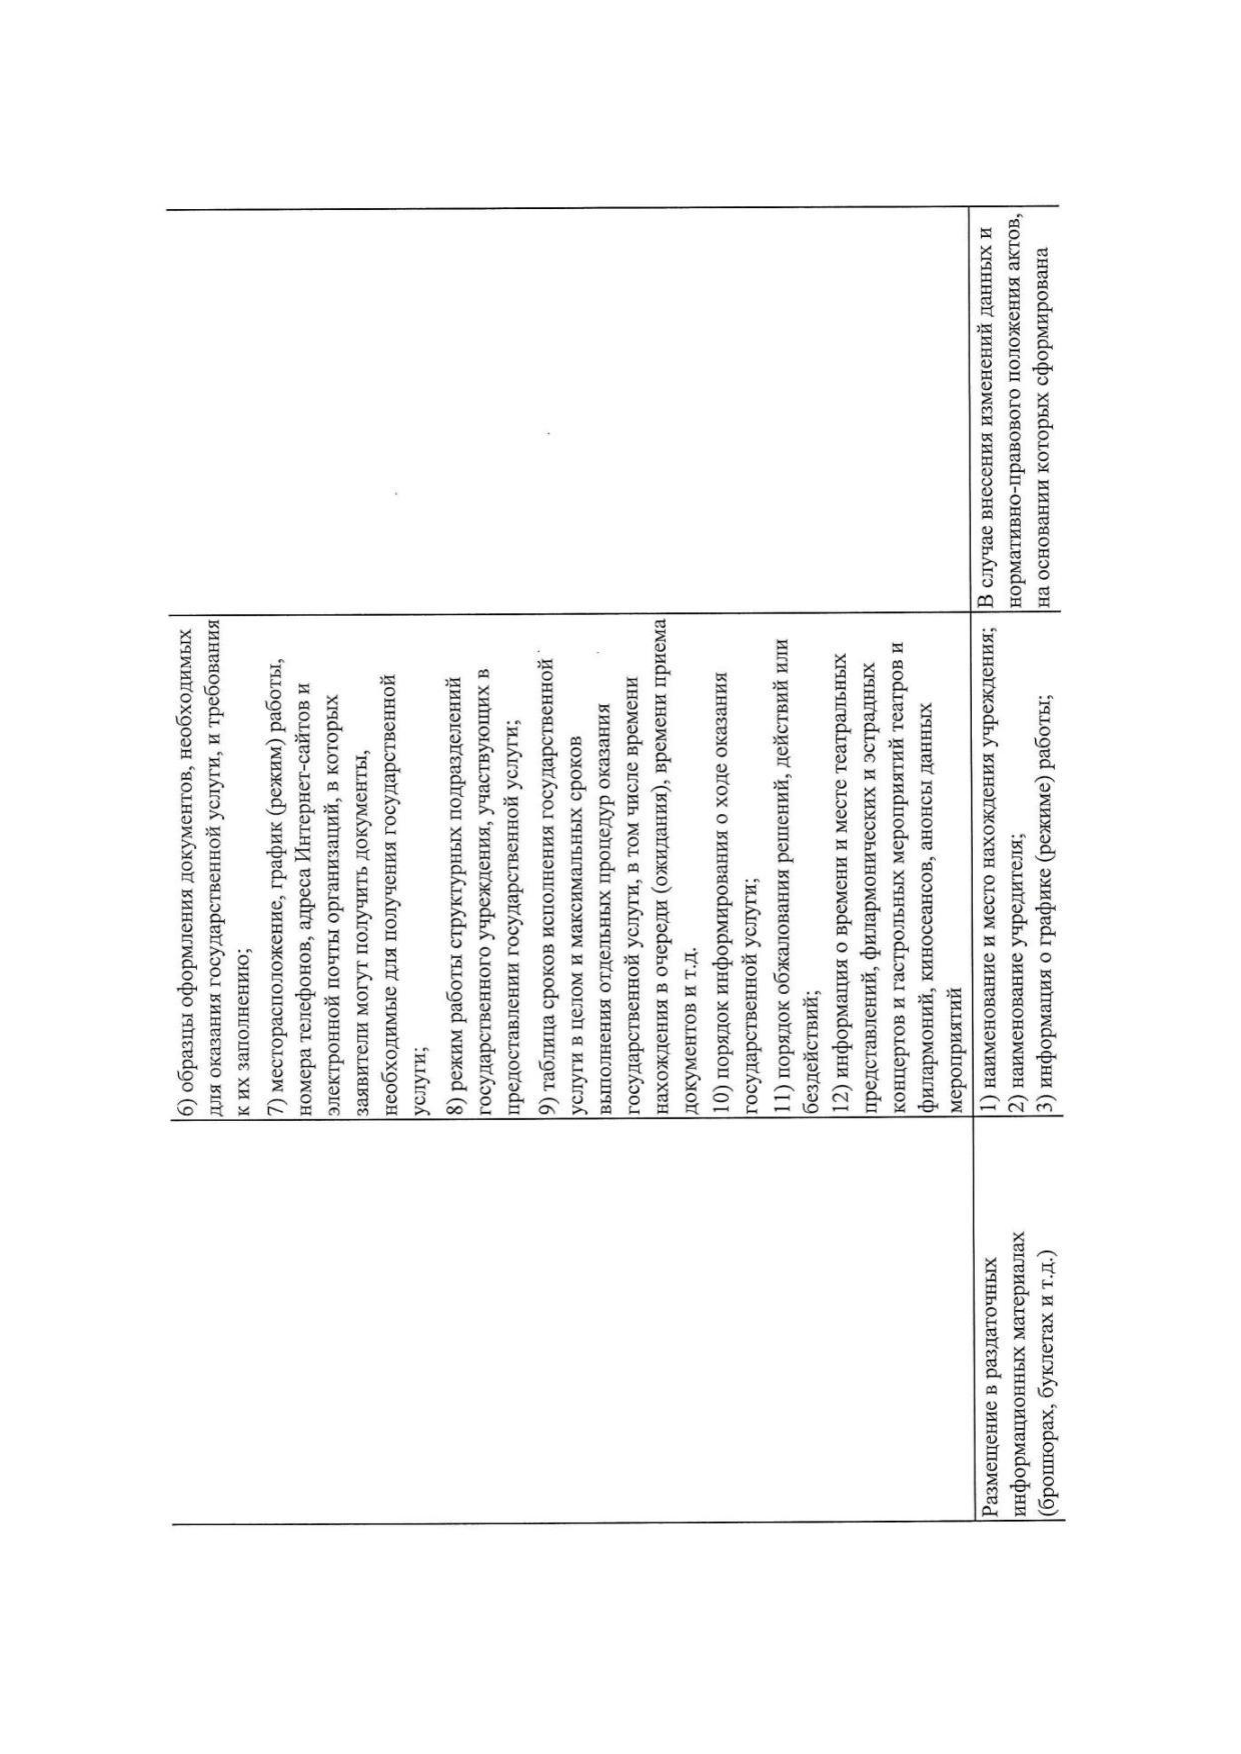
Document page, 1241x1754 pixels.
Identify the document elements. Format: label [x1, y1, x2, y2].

picture [53, 47, 1170, 1626]
